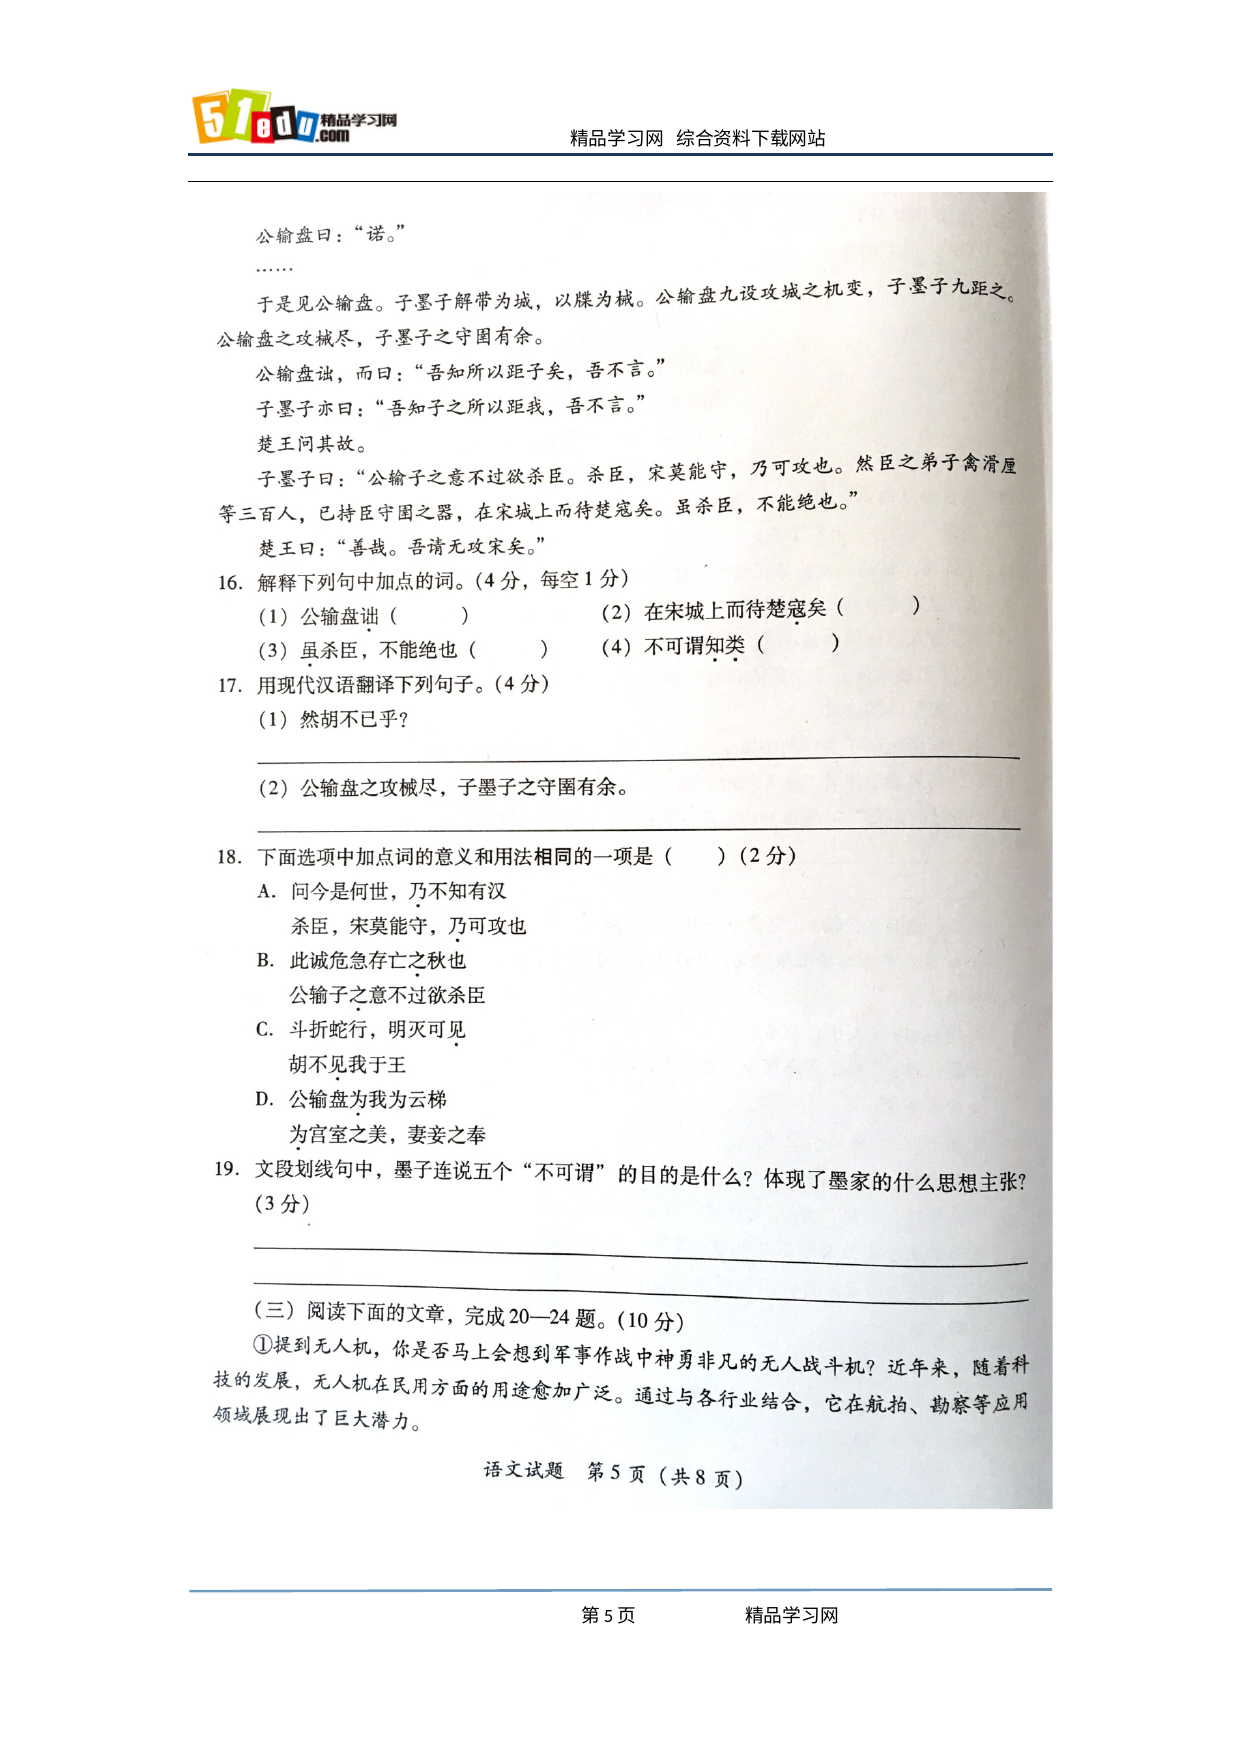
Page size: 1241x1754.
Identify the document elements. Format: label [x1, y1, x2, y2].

picture [187, 88, 405, 146]
picture [187, 192, 1053, 1509]
